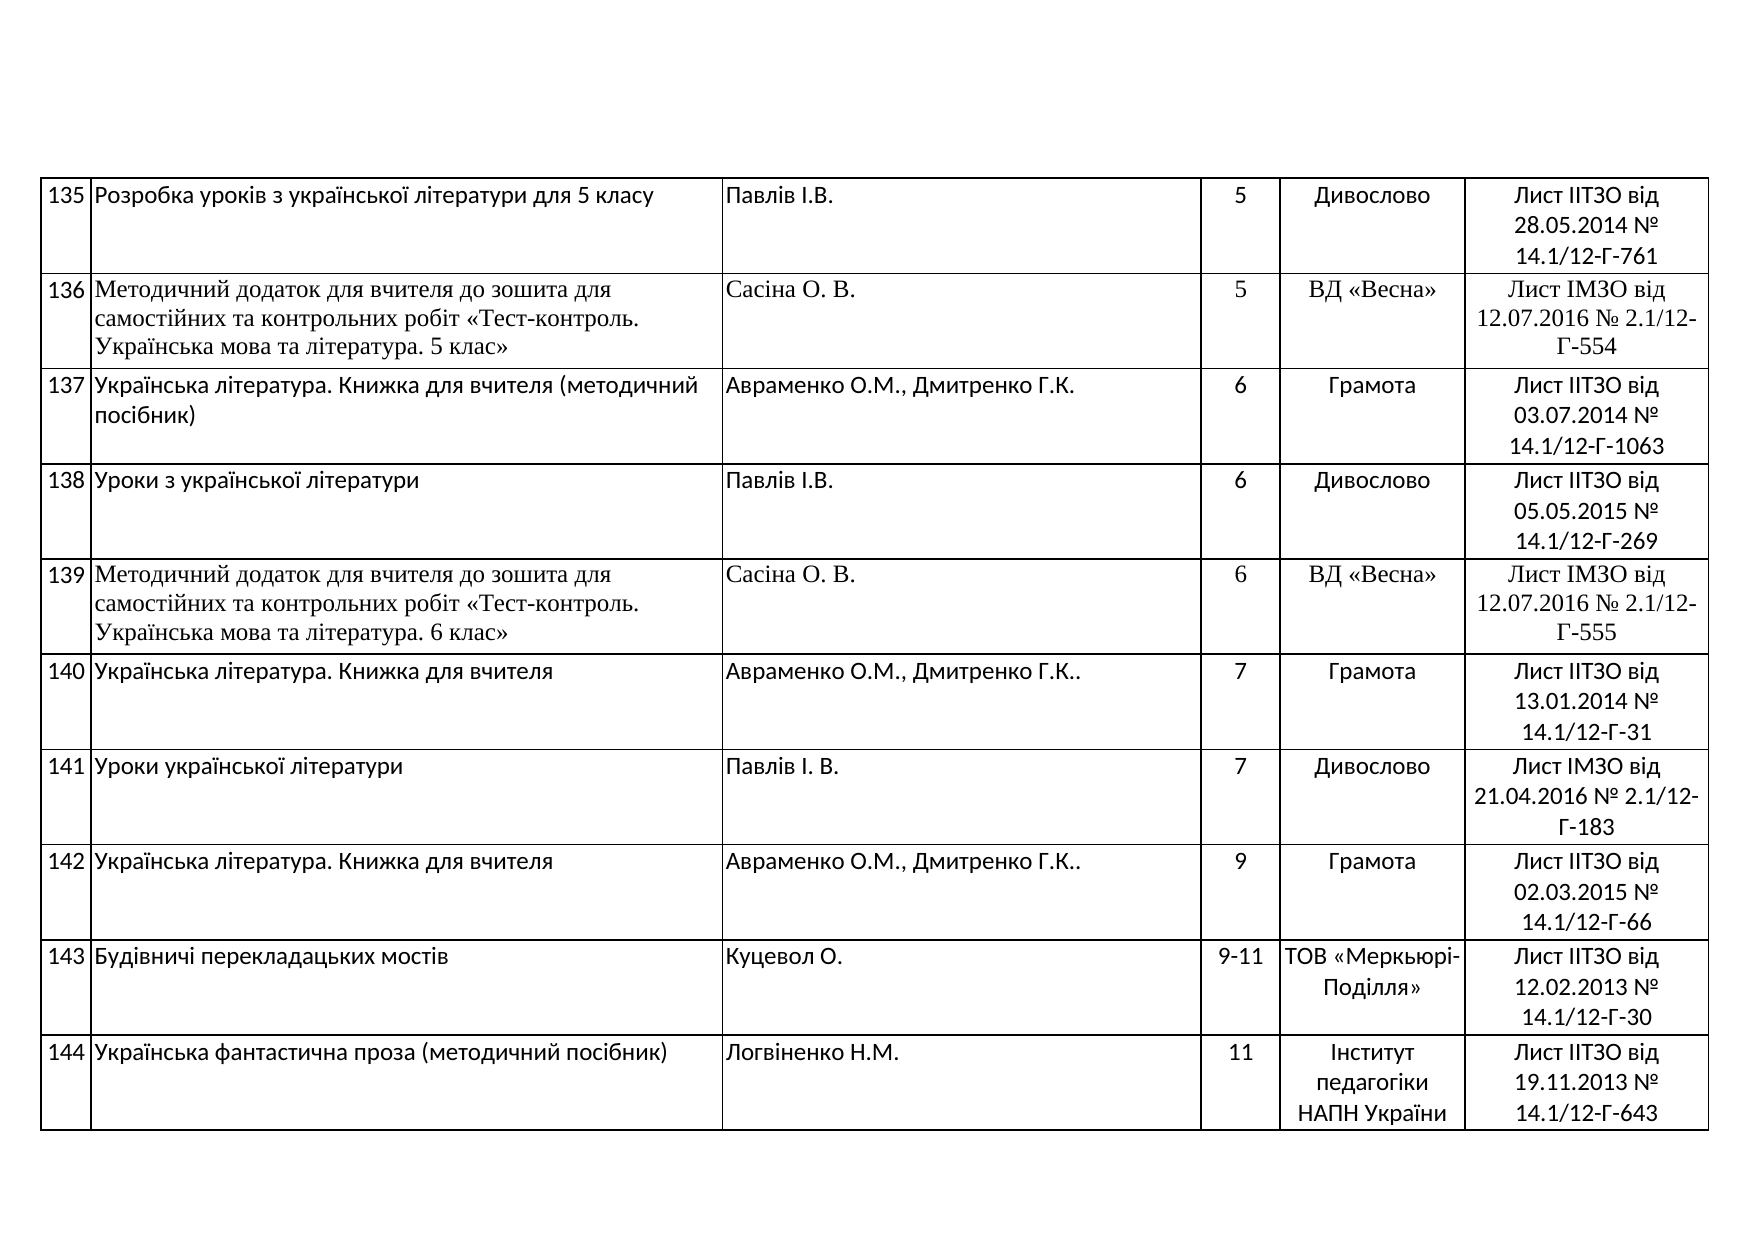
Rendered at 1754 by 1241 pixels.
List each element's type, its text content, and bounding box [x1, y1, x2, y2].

table_cell Авраменко О.М., Дмитренко Г.К. [723, 369, 1200, 463]
table_cell Інститут педагогіки НАПН України [1281, 1036, 1464, 1129]
table_cell ВД «Весна» [1281, 560, 1464, 653]
table_cell Павлів І. В. [723, 750, 1200, 844]
table_cell 144 [42, 1036, 90, 1129]
table_cell Українська література. Книжка для вчителя (методичний посібник) [92, 369, 722, 463]
table_cell Лист ІІТЗО від 03.07.2014 № 14.1/12-Г-1063 [1466, 369, 1708, 463]
table_cell Лист ІМЗО від 12.07.2016 № 2.1/12-Г-554 [1466, 274, 1708, 368]
table_cell Грамота [1281, 655, 1464, 748]
table_cell Методичний додаток для вчителя до зошита для самостійних та контрольних робіт «Тест-контроль. Українська мова та література. 5 клас» [92, 274, 722, 368]
table_cell 7 [1202, 655, 1279, 748]
table_cell 9 [1202, 845, 1279, 939]
table_cell Павлів І.В. [723, 179, 1200, 272]
table_cell 142 [42, 845, 90, 939]
table_cell Лист ІМЗО від 21.04.2016 № 2.1/12-Г-183 [1466, 750, 1708, 844]
table_cell Грамота [1281, 369, 1464, 463]
table_cell 138 [42, 465, 90, 558]
table_cell 6 [1202, 560, 1279, 653]
table_cell Методичний додаток для вчителя до зошита для самостійних та контрольних робіт «Тест-контроль. Українська мова та література. 6 клас» [92, 560, 722, 653]
table_cell 7 [1202, 750, 1279, 844]
table_cell Дивослово [1281, 750, 1464, 844]
table_cell 139 [42, 560, 90, 653]
table_cell 11 [1202, 1036, 1279, 1129]
table_cell Розробка уроків з української літератури для 5 класу [92, 179, 722, 272]
table_cell Уроки з української літератури [92, 465, 722, 558]
table_cell 135 [42, 179, 90, 272]
table_cell Українська література. Книжка для вчителя [92, 655, 722, 748]
table_cell Грамота [1281, 845, 1464, 939]
table_cell 136 [42, 274, 90, 368]
table_cell Лист ІІТЗО від 12.02.2013 № 14.1/12-Г-30 [1466, 941, 1708, 1034]
table_cell 6 [1202, 465, 1279, 558]
table_cell 137 [42, 369, 90, 463]
table_cell Дивослово [1281, 179, 1464, 272]
table_cell ВД «Весна» [1281, 274, 1464, 368]
table_cell 141 [42, 750, 90, 844]
table_cell Українська література. Книжка для вчителя [92, 845, 722, 939]
table_cell Авраменко О.М., Дмитренко Г.К.. [723, 845, 1200, 939]
table_cell 140 [42, 655, 90, 748]
table_cell 9-11 [1202, 941, 1279, 1034]
table_cell Логвіненко Н.М. [723, 1036, 1200, 1129]
table_cell Будівничі перекладацьких мостів [92, 941, 722, 1034]
table_cell Лист ІІТЗО від 02.03.2015 № 14.1/12-Г-66 [1466, 845, 1708, 939]
table_cell Авраменко О.М., Дмитренко Г.К.. [723, 655, 1200, 748]
table_cell 5 [1202, 179, 1279, 272]
table_cell Лист ІІТЗО від 05.05.2015 № 14.1/12-Г-269 [1466, 465, 1708, 558]
table_cell 143 [42, 941, 90, 1034]
table_cell Дивослово [1281, 465, 1464, 558]
table_cell Лист ІІТЗО від 28.05.2014 № 14.1/12-Г-761 [1466, 179, 1708, 272]
table_cell 5 [1202, 274, 1279, 368]
table_cell Уроки української літератури [92, 750, 722, 844]
table_cell Куцевол О. [723, 941, 1200, 1034]
table_cell Павлів І.В. [723, 465, 1200, 558]
table_cell Сасіна О. В. [723, 274, 1200, 368]
table_cell 6 [1202, 369, 1279, 463]
table_cell Сасіна О. В. [723, 560, 1200, 653]
table_cell Лист ІМЗО від 12.07.2016 № 2.1/12-Г-555 [1466, 560, 1708, 653]
table_cell ТОВ «Меркьюрі-Поділля» [1281, 941, 1464, 1034]
table_cell Українська фантастична проза (методичний посібник) [92, 1036, 722, 1129]
table_cell Лист ІІТЗО від 19.11.2013 № 14.1/12-Г-643 [1466, 1036, 1708, 1129]
table_cell Лист ІІТЗО від 13.01.2014 № 14.1/12-Г-31 [1466, 655, 1708, 748]
